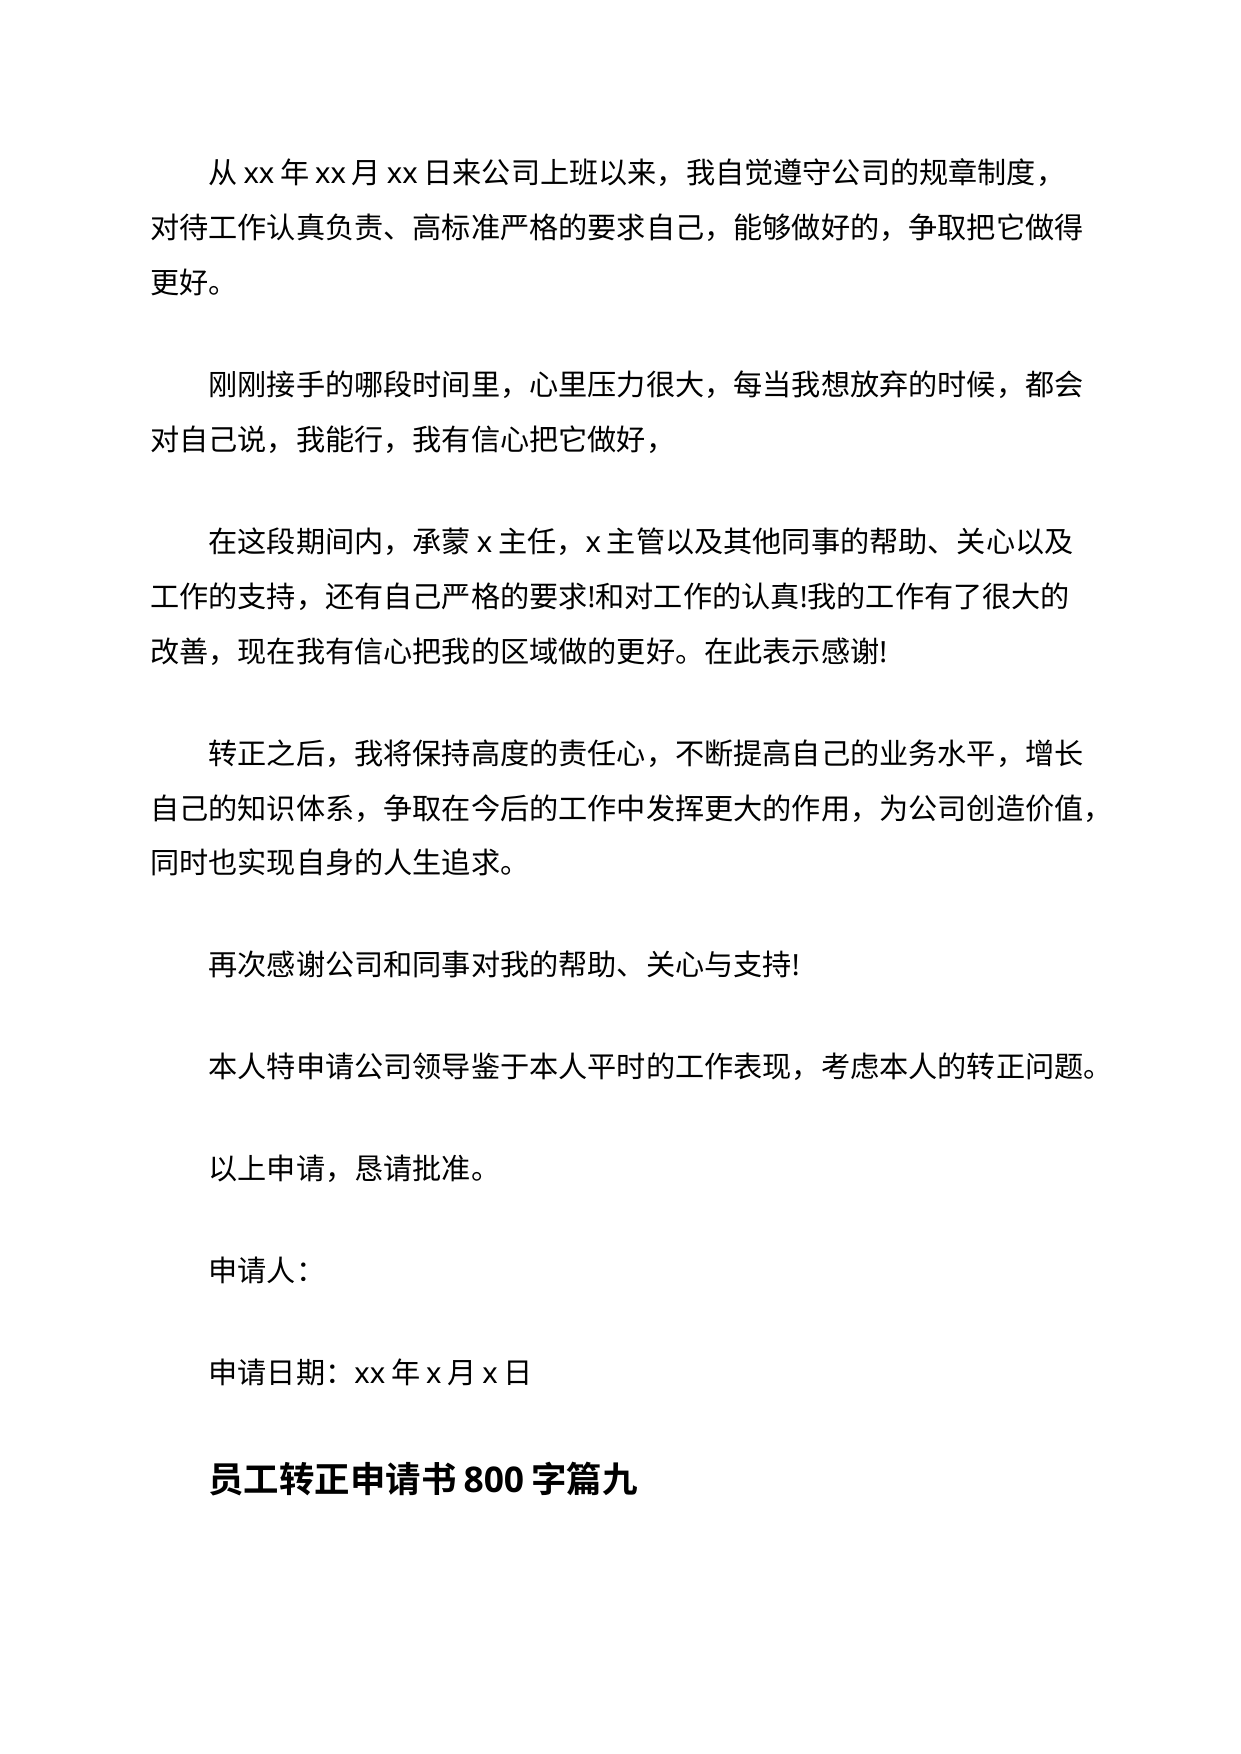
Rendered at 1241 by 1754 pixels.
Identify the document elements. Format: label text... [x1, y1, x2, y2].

text 刚刚接手的哪段时间里，心里压力很大，每当我想放弃的时候，都会对自己说，我能行，我有信心把它做好， [150, 362, 1090, 459]
text 转正之后，我将保持高度的责任心，不断提高自己的业务水平，增长自己的知识体系，争取在今后的工作中发挥更大的作用，为公司创造价值，同时也实现自身的人生追求。 [150, 730, 1090, 882]
text 以上申请，恳请批准。 [150, 1146, 1090, 1188]
text 申请日期：xx年x月x日 [150, 1349, 1090, 1392]
text 从xx年xx月xx日来公司上班以来，我自觉遵守公司的规章制度，对待工作认真负责、高标准严格的要求自己，能够做好的，争取把它做得更好。 [150, 150, 1090, 302]
text 员工转正申请书800字篇九 [150, 1451, 1090, 1502]
text 在这段期间内，承蒙x主任，x主管以及其他同事的帮助、关心以及工作的支持，还有自己严格的要求!和对工作的认真!我的工作有了很大的改善，现在我有信心把我的区域做的更好。在此表示感谢! [150, 518, 1090, 671]
text 本人特申请公司领导鉴于本人平时的工作表现，考虑本人的转正问题。 [150, 1044, 1090, 1086]
text 申请人： [150, 1247, 1090, 1290]
text 再次感谢公司和同事对我的帮助、关心与支持! [150, 942, 1090, 984]
